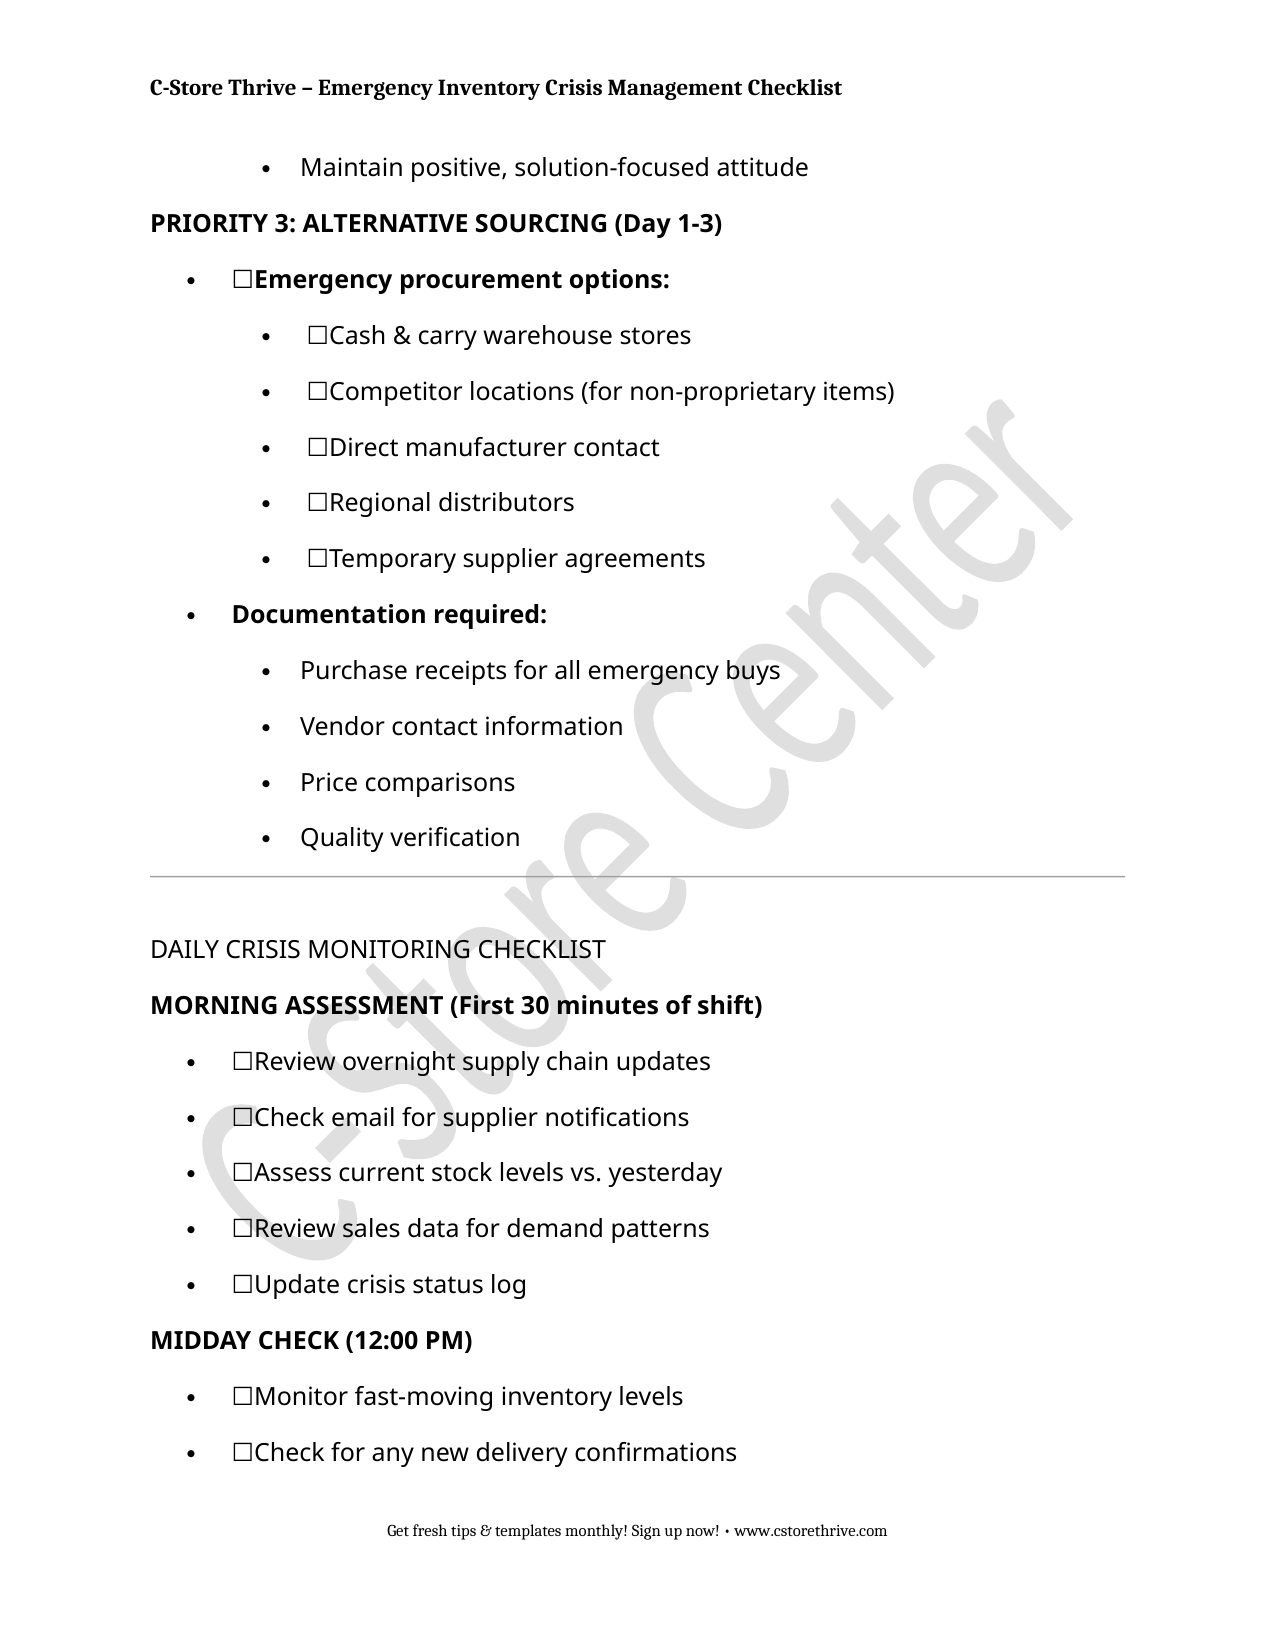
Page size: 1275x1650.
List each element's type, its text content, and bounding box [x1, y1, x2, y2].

text MORNING ASSESSMENT (First 30 minutes of shift) [150, 987, 1125, 1022]
list Review overnight supply chain updates [187, 1043, 1125, 1077]
list Temporary supplier agreements [262, 541, 1125, 575]
list Price comparisons [262, 764, 1125, 798]
list Vendor contact information [262, 708, 1125, 742]
list Documentation required: [187, 597, 1125, 631]
list Emergency procurement options: [187, 262, 1125, 296]
list Update crisis status log [187, 1267, 1125, 1301]
text PRIORITY 3: ALTERNATIVE SOURCING (Day 1-3) [150, 206, 1125, 240]
list Direct manufacturer contact [262, 429, 1125, 463]
list Cash & carry warehouse stores [262, 317, 1125, 352]
list Review sales data for demand patterns [187, 1211, 1125, 1245]
list Purchase receipts for all emergency buys [262, 652, 1125, 687]
list Assess current stock levels vs. yesterday [187, 1155, 1125, 1189]
list Check for any new delivery confirmations [187, 1434, 1125, 1468]
list Quality verification [262, 820, 1125, 854]
list Regional distributors [262, 485, 1125, 519]
list Check email for supplier notifications [187, 1099, 1125, 1133]
text DAILY CRISIS MONITORING CHECKLIST [150, 932, 1125, 966]
list Competitor locations (for non-proprietary items) [262, 373, 1125, 407]
list Maintain positive, solution-focused attitude [262, 150, 1125, 184]
list Monitor fast-moving inventory levels [187, 1378, 1125, 1412]
text MIDDAY CHECK (12:00 PM) [150, 1322, 1125, 1357]
